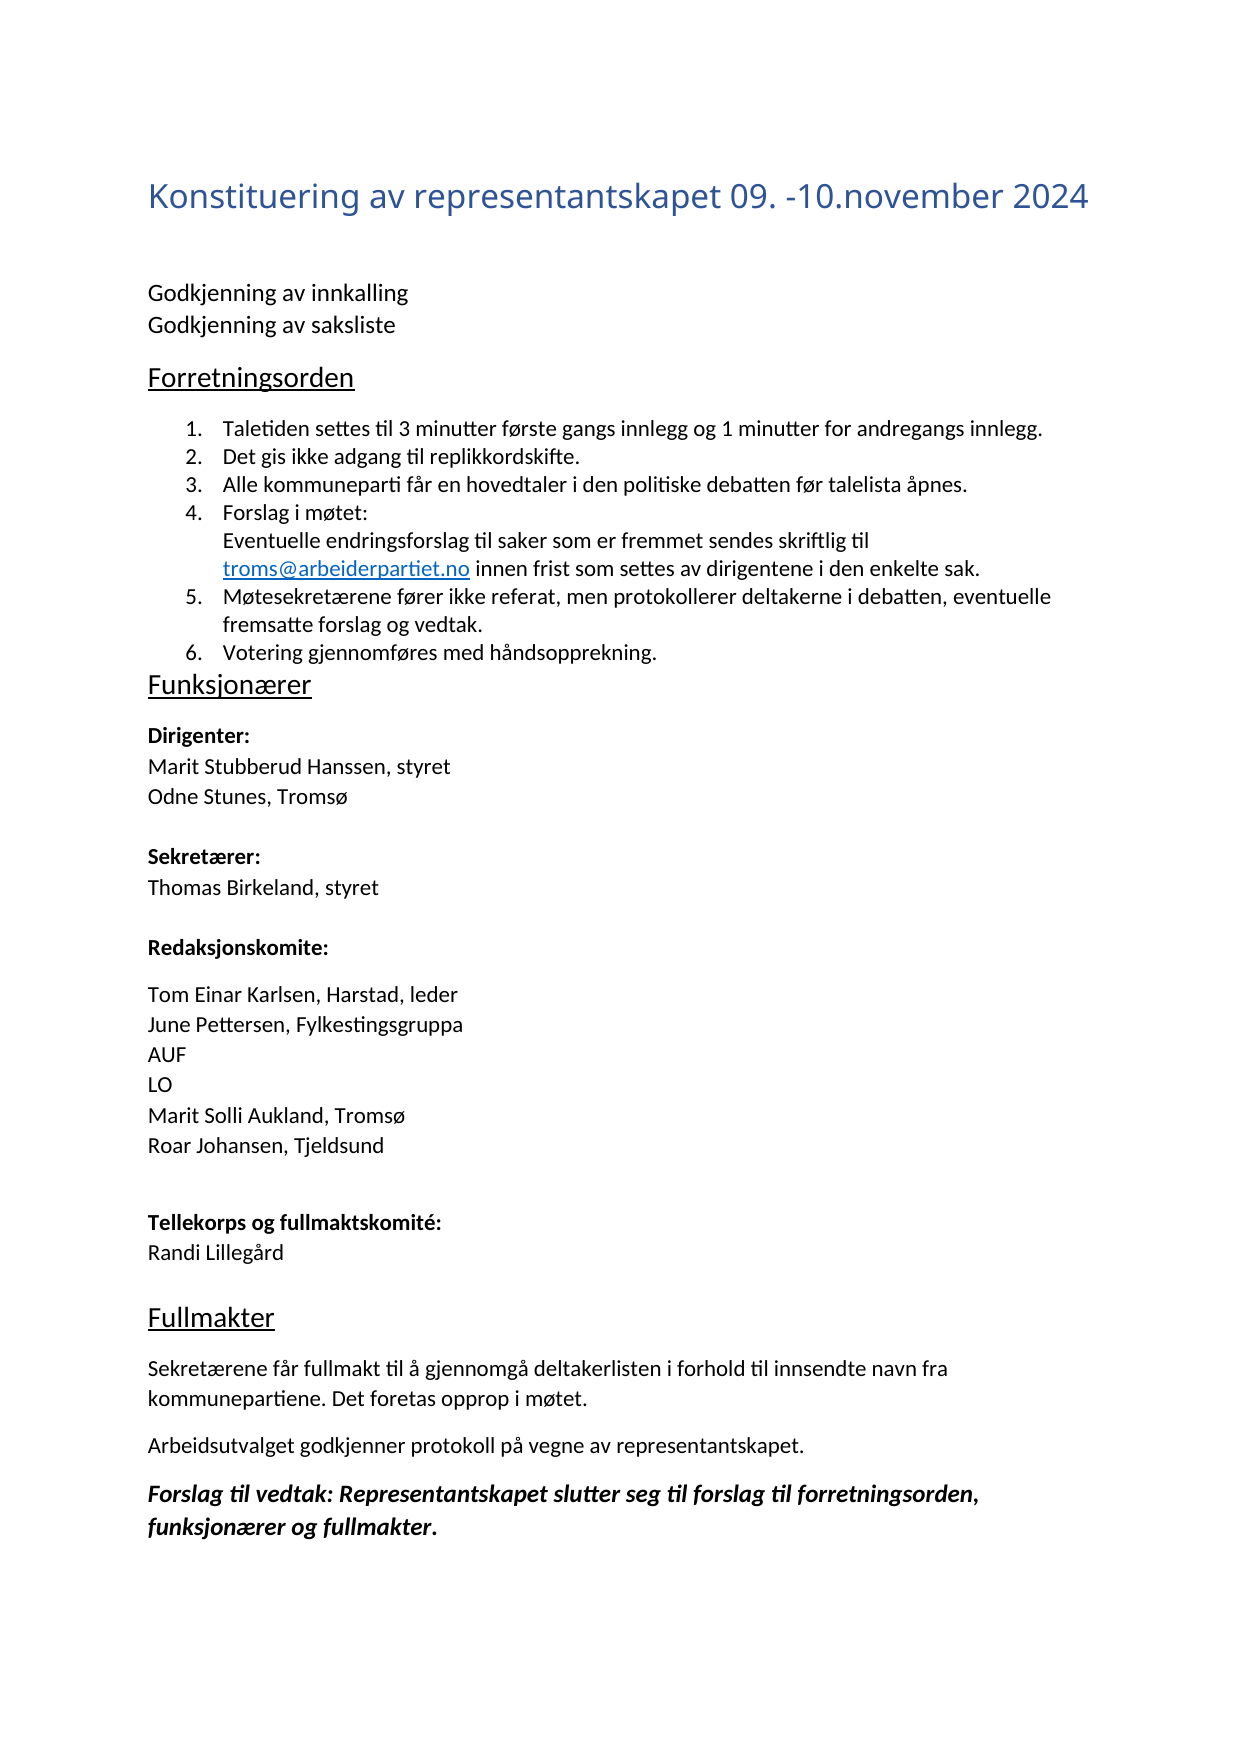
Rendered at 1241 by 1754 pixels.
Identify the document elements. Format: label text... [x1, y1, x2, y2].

list Forslag i møtet: Eventuelle endringsforslag til saker som er fremmet sendes skriftlig til troms@arbeiderpartiet.no innen frist som settes av dirigentene i den enkelte sak. [185, 498, 1093, 582]
list Det gis ikke adgang til replikkordskifte. [185, 442, 1093, 470]
text Godkjenning av innkalling Godkjenning av saksliste [148, 277, 1093, 340]
text Marit Solli Aukland, Tromsø [148, 1101, 1093, 1129]
text Roar Johansen, Tjeldsund [148, 1131, 1093, 1159]
text Fullmakter [148, 1299, 1093, 1334]
text June Pettersen, Fylkestingsgruppa [148, 1010, 1093, 1038]
text Marit Stubberud Hanssen, styret [148, 752, 1093, 780]
text Funksjonærer [148, 666, 1093, 702]
text AUF [148, 1040, 1093, 1068]
text Sekretærer: Thomas Birkeland, styret [148, 812, 1093, 901]
text Sekretærene får fullmakt til å gjennomgå deltakerlisten i forhold til innsendte navn fra kommunepartiene. Det foretas opprop i møtet. [148, 1354, 1093, 1412]
text Redaksjonskomite: [148, 933, 1093, 961]
list Alle kommuneparti får en hovedtaler i den politiske debatten før talelista åpnes. [185, 470, 1093, 498]
text LO [148, 1071, 1093, 1098]
text Forretningsorden [148, 359, 1093, 395]
text Arbeidsutvalget godkjenner protokoll på vegne av representantskapet. [148, 1431, 1093, 1459]
text Odne Stunes, Tromsø [148, 782, 1093, 810]
text Tellekorps og fullmaktskomité: Randi Lillegård [148, 1208, 1093, 1296]
list Votering gjennomføres med håndsopprekning. [185, 638, 1093, 666]
list Møtesekretærene fører ikke referat, men protokollerer deltakerne i debatten, eventuelle fremsatte forslag og vedtak. [185, 582, 1093, 638]
text Dirigenter: [148, 722, 1093, 749]
subtitle Konstituering av representantskapet 09. -10.november 2024 [148, 173, 1093, 218]
text Forslag til vedtak: Representantskapet slutter seg til forslag til forretningsorden, funksjonærer og fullmakter. [148, 1478, 1093, 1541]
text Tom Einar Karlsen, Harstad, leder [148, 980, 1093, 1008]
list Taletiden settes til 3 minutter første gangs innlegg og 1 minutter for andregangs innlegg. [185, 414, 1093, 442]
